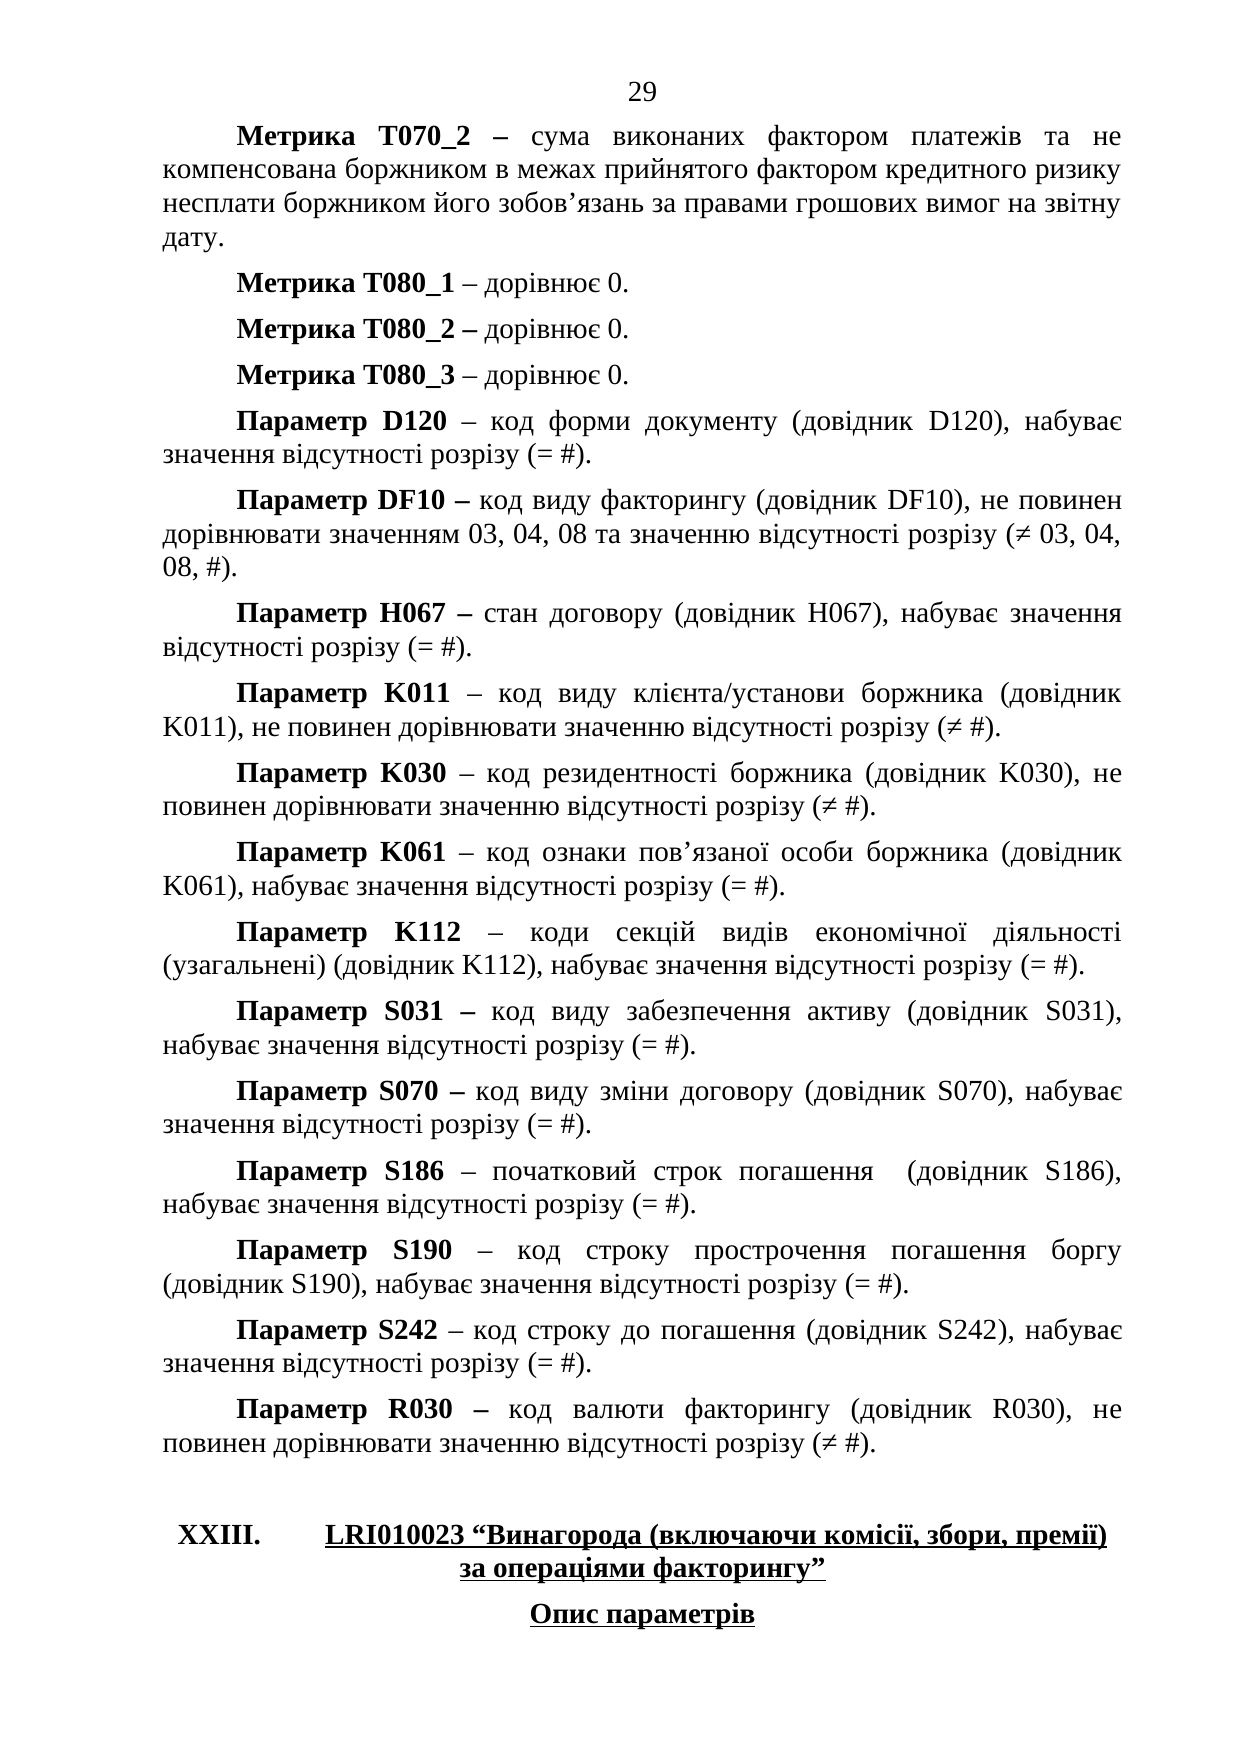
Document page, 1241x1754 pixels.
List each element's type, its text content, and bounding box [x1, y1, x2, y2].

list LRI010023 “Винагорода (включаючи комісії, збори, премії) за операціями факторингу” [162, 1517, 1122, 1584]
text Параметр D120 – код форми документу (довідник D120), набуває значення відсутності розрізу (= #). [162, 403, 1122, 470]
text Параметр S186 – початковий строк погашення (довідник S186), набуває значення відсутності розрізу (= #). [162, 1153, 1122, 1220]
text Метрика T080_3 – дорівнює 0. [162, 357, 1122, 390]
text Параметр S031 – код виду забезпечення активу (довідник S031), набуває значення відсутності розрізу (= #). [162, 993, 1122, 1061]
text Параметр K112 – коди секцій видів економічної діяльності (узагальнені) (довідник K112), набуває значення відсутності розрізу (= #). [162, 914, 1122, 981]
text Параметр K061 – код ознаки пов’язаної особи боржника (довідник K061), набуває значення відсутності розрізу (= #). [162, 834, 1122, 901]
text Метрика T070_2 – сума виконаних фактором платежів та не компенсована боржником в межах прийнятого фактором кредитного ризику несплати боржником його зобов’язань за правами грошових вимог на звітну дату. [162, 118, 1122, 252]
text Параметр S242 – код строку до погашення (довідник S242), набуває значення відсутності розрізу (= #). [162, 1312, 1122, 1379]
text Параметр R030 – код валюти факторингу (довідник R030), не повинен дорівнювати значенню відсутності розрізу (≠ #). [162, 1391, 1122, 1458]
text Параметр S070 – код виду зміни договору (довідник S070), набуває значення відсутності розрізу (= #). [162, 1073, 1122, 1140]
text Метрика T080_1 – дорівнює 0. [162, 265, 1122, 298]
text Метрика T080_2 – дорівнює 0. [162, 311, 1122, 344]
text Параметр K030 – код резидентності боржника (довідник K030), не повинен дорівнювати значенню відсутності розрізу (≠ #). [162, 755, 1122, 822]
list Опис параметрів [162, 1597, 1122, 1630]
text Параметр H067 – стан договору (довідник H067), набуває значення відсутності розрізу (= #). [162, 596, 1122, 663]
text Параметр S190 – код строку прострочення погашення боргу (довідник S190), набуває значення відсутності розрізу (= #). [162, 1232, 1122, 1299]
text Параметр K011 – код виду клієнта/установи боржника (довідник K011), не повинен дорівнювати значенню відсутності розрізу (≠ #). [162, 675, 1122, 742]
text Параметр DF10 – код виду факторингу (довідник DF10), не повинен дорівнювати значенням 03, 04, 08 та значенню відсутності розрізу (≠ 03, 04, 08, #). [162, 482, 1122, 583]
